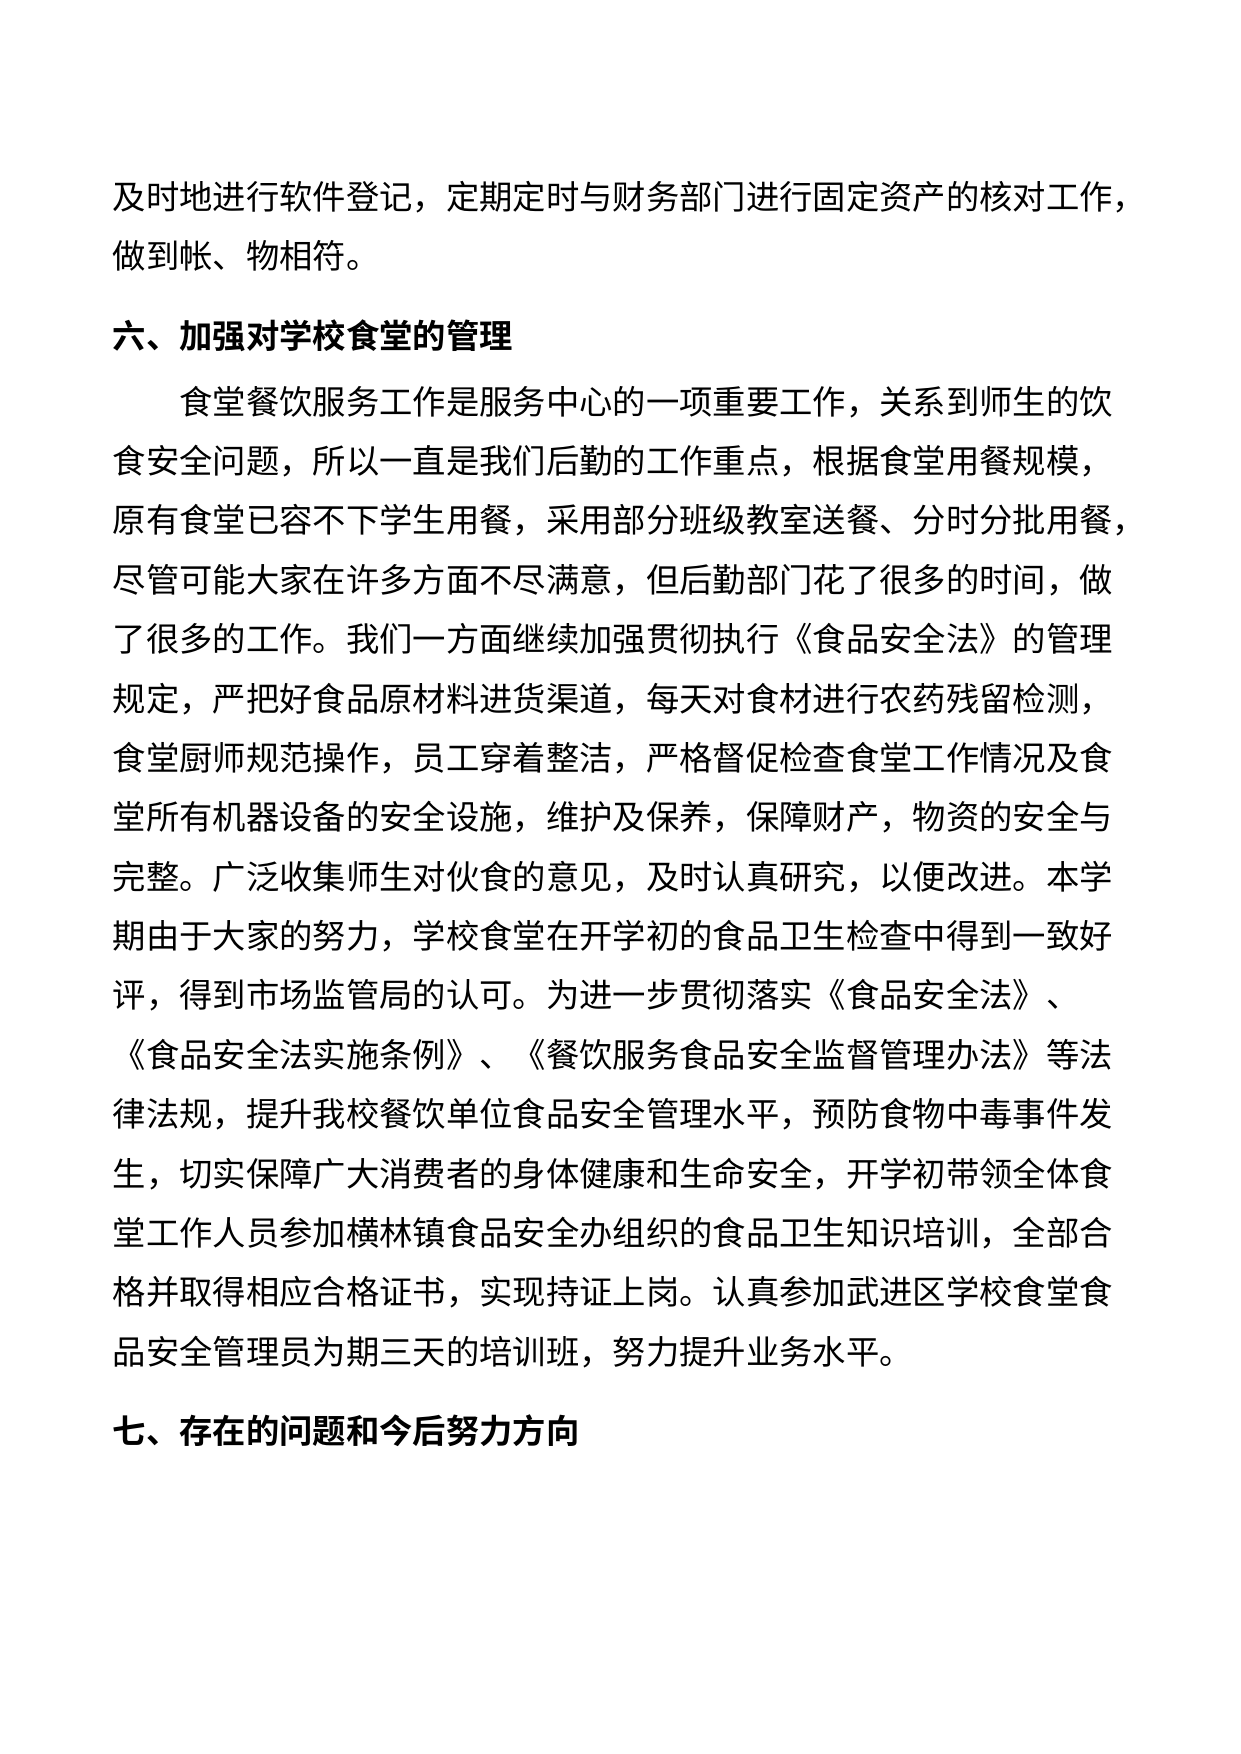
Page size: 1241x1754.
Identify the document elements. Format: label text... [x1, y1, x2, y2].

text 食堂餐饮服务工作是服务中心的一项重要工作，关系到师生的饮食安全问题，所以一直是我们后勤的工作重点，根据食堂用餐规模，原有食堂已容不下学生用餐，采用部分班级教室送餐、分时分批用餐，尽管可能大家在许多方面不尽满意，但后勤部门花了很多的时间，做了很多的工作。我们一方面继续加强贯彻执行《食品安全法》的管理规定，严把好食品原材料进货渠道，每天对食材进行农药残留检测，食堂厨师规范操作，员工穿着整洁，严格督促检查食堂工作情况及食堂所有机器设备的安全设施，维护及保养，保障财产，物资的安全与完整。广泛收集师生对伙食的意见，及时认真研究，以便改进。本学期由于大家的努力，学校食堂在开学初的食品卫生检查中得到一致好评，得到市场监管局的认可。为进一步贯彻落实《食品安全法》、《食品安全法实施条例》、《餐饮服务食品安全监督管理办法》等法律法规，提升我校餐饮单位食品安全管理水平，预防食物中毒事件发生，切实保障广大消费者的身体健康和生命安全，开学初带领全体食堂工作人员参加横林镇食品安全办组织的食品卫生知识培训，全部合格并取得相应合格证书，实现持证上岗。认真参加武进区学校食堂食品安全管理员为期三天的培训班，努力提升业务水平。 [112, 367, 1128, 1376]
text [112, 162, 1128, 281]
text 六、加强对学校食堂的管理 [112, 302, 1128, 367]
text 七、存在的问题和今后努力方向 [112, 1397, 1128, 1462]
